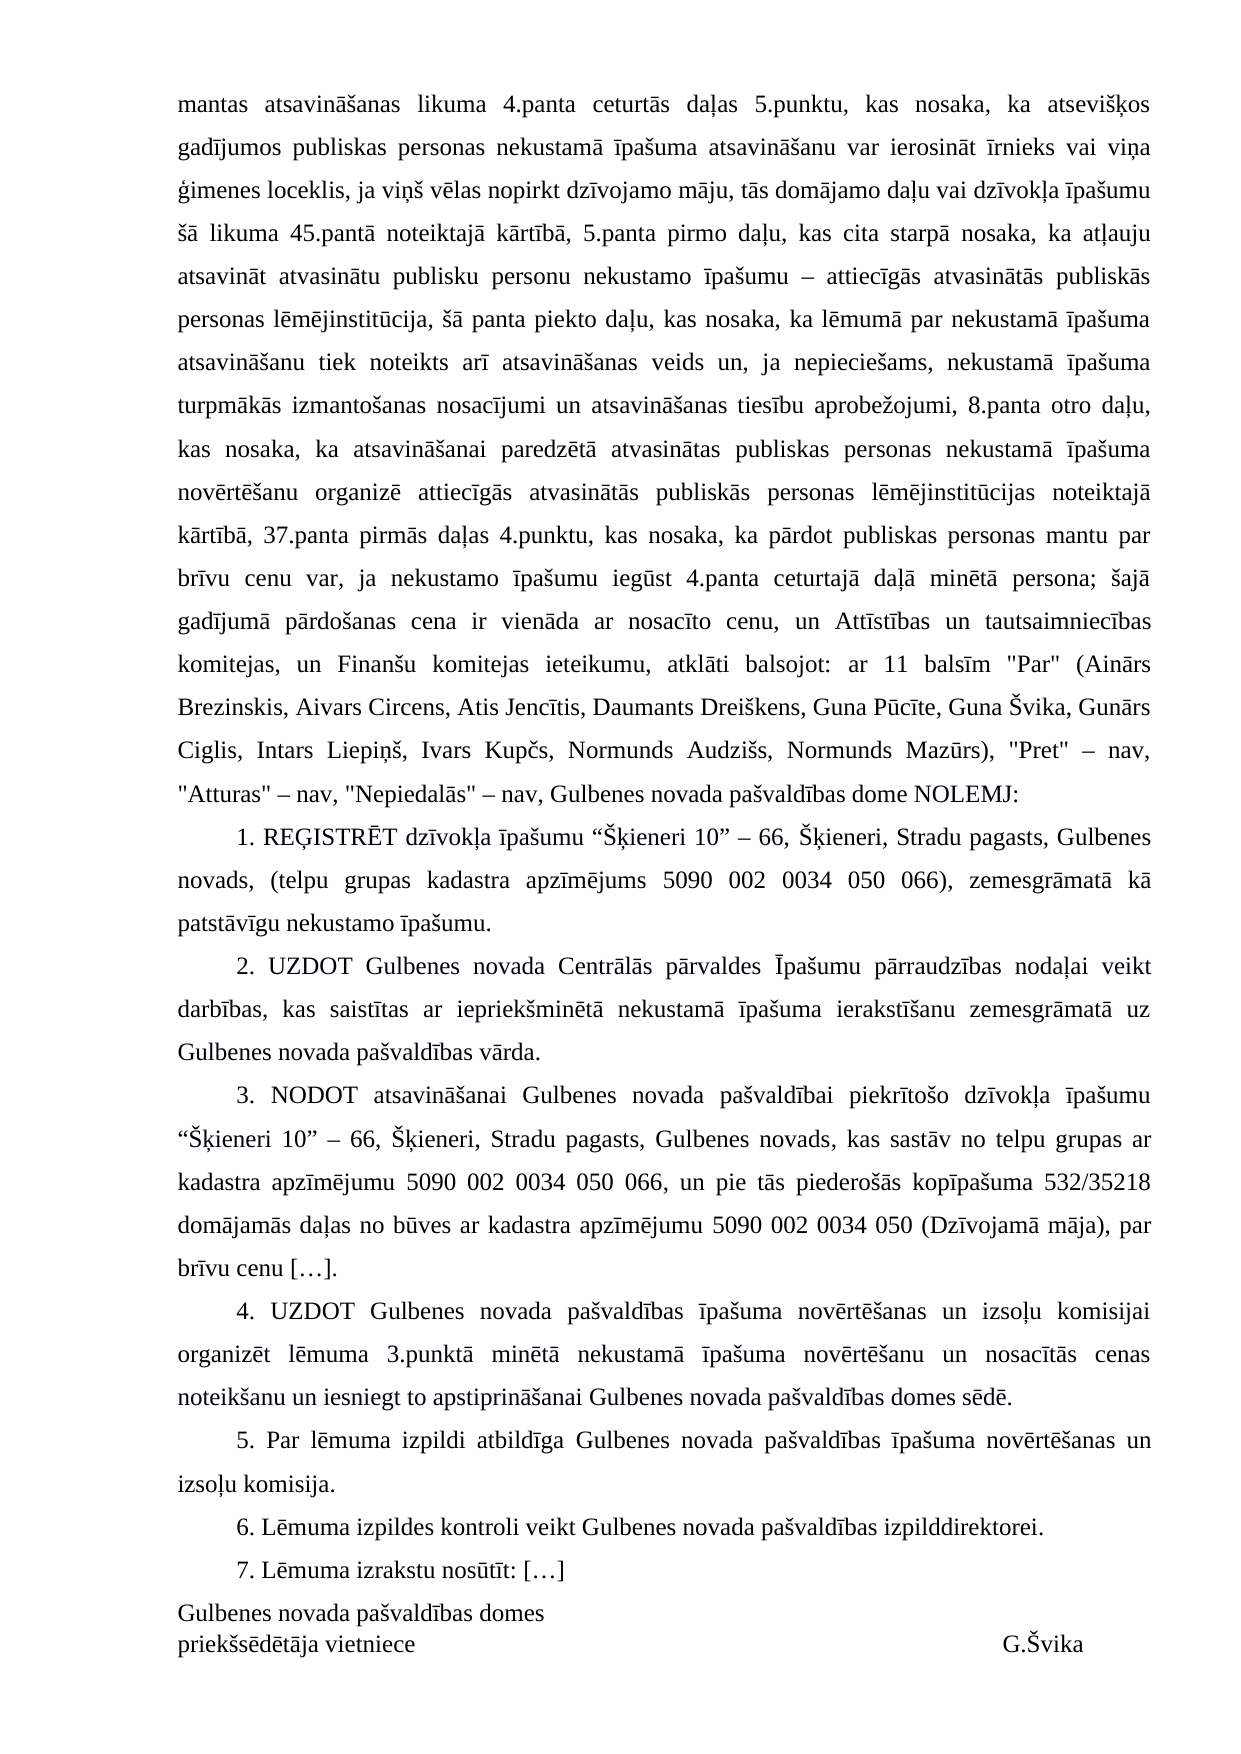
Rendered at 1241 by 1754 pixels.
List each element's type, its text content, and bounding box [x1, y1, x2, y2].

text 7. Lēmuma izrakstu nosūtīt: […] [177, 1555, 1152, 1584]
text 2. UZDOT Gulbenes novada Centrālās pārvaldes Īpašumu pārraudzības nodaļai veikt darbības, kas saistītas ar iepriekšminētā nekustamā īpašuma ierakstīšanu zemesgrāmatā uz Gulbenes novada pašvaldības vārda. [177, 951, 1152, 1066]
text Gulbenes novada pašvaldības domes [177, 1598, 1152, 1627]
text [177, 89, 1152, 807]
text 4. UZDOT Gulbenes novada pašvaldības īpašuma novērtēšanas un izsoļu komisijai organizēt lēmuma 3.punktā minētā nekustamā īpašuma novērtēšanu un nosacītās cenas noteikšanu un iesniegt to apstiprināšanai Gulbenes novada pašvaldības domes sēdē. [177, 1296, 1152, 1411]
text 1. REĢISTRĒT dzīvokļa īpašumu “Šķieneri 10” – 66, Šķieneri, Stradu pagasts, Gulbenes novads, (telpu grupas kadastra apzīmējums 5090 002 0034 050 066), zemesgrāmatā kā patstāvīgu nekustamo īpašumu. [177, 822, 1152, 937]
text 5. Par lēmuma izpildi atbildīga Gulbenes novada pašvaldības īpašuma novērtēšanas un izsoļu komisija. [177, 1426, 1152, 1497]
text priekšsēdētāja vietniece G.Švika [177, 1629, 1152, 1658]
text 3. NODOT atsavināšanai Gulbenes novada pašvaldībai piekrītošo dzīvokļa īpašumu “Šķieneri 10” – 66, Šķieneri, Stradu pagasts, Gulbenes novads, kas sastāv no telpu grupas ar kadastra apzīmējumu 5090 002 0034 050 066, un pie tās piederošās kopīpašuma 532/35218 domājamās daļas no būves ar kadastra apzīmējumu 5090 002 0034 050 (Dzīvojamā māja), par brīvu cenu […]. [177, 1081, 1152, 1282]
text 6. Lēmuma izpildes kontroli veikt Gulbenes novada pašvaldības izpilddirektorei. [177, 1512, 1152, 1541]
